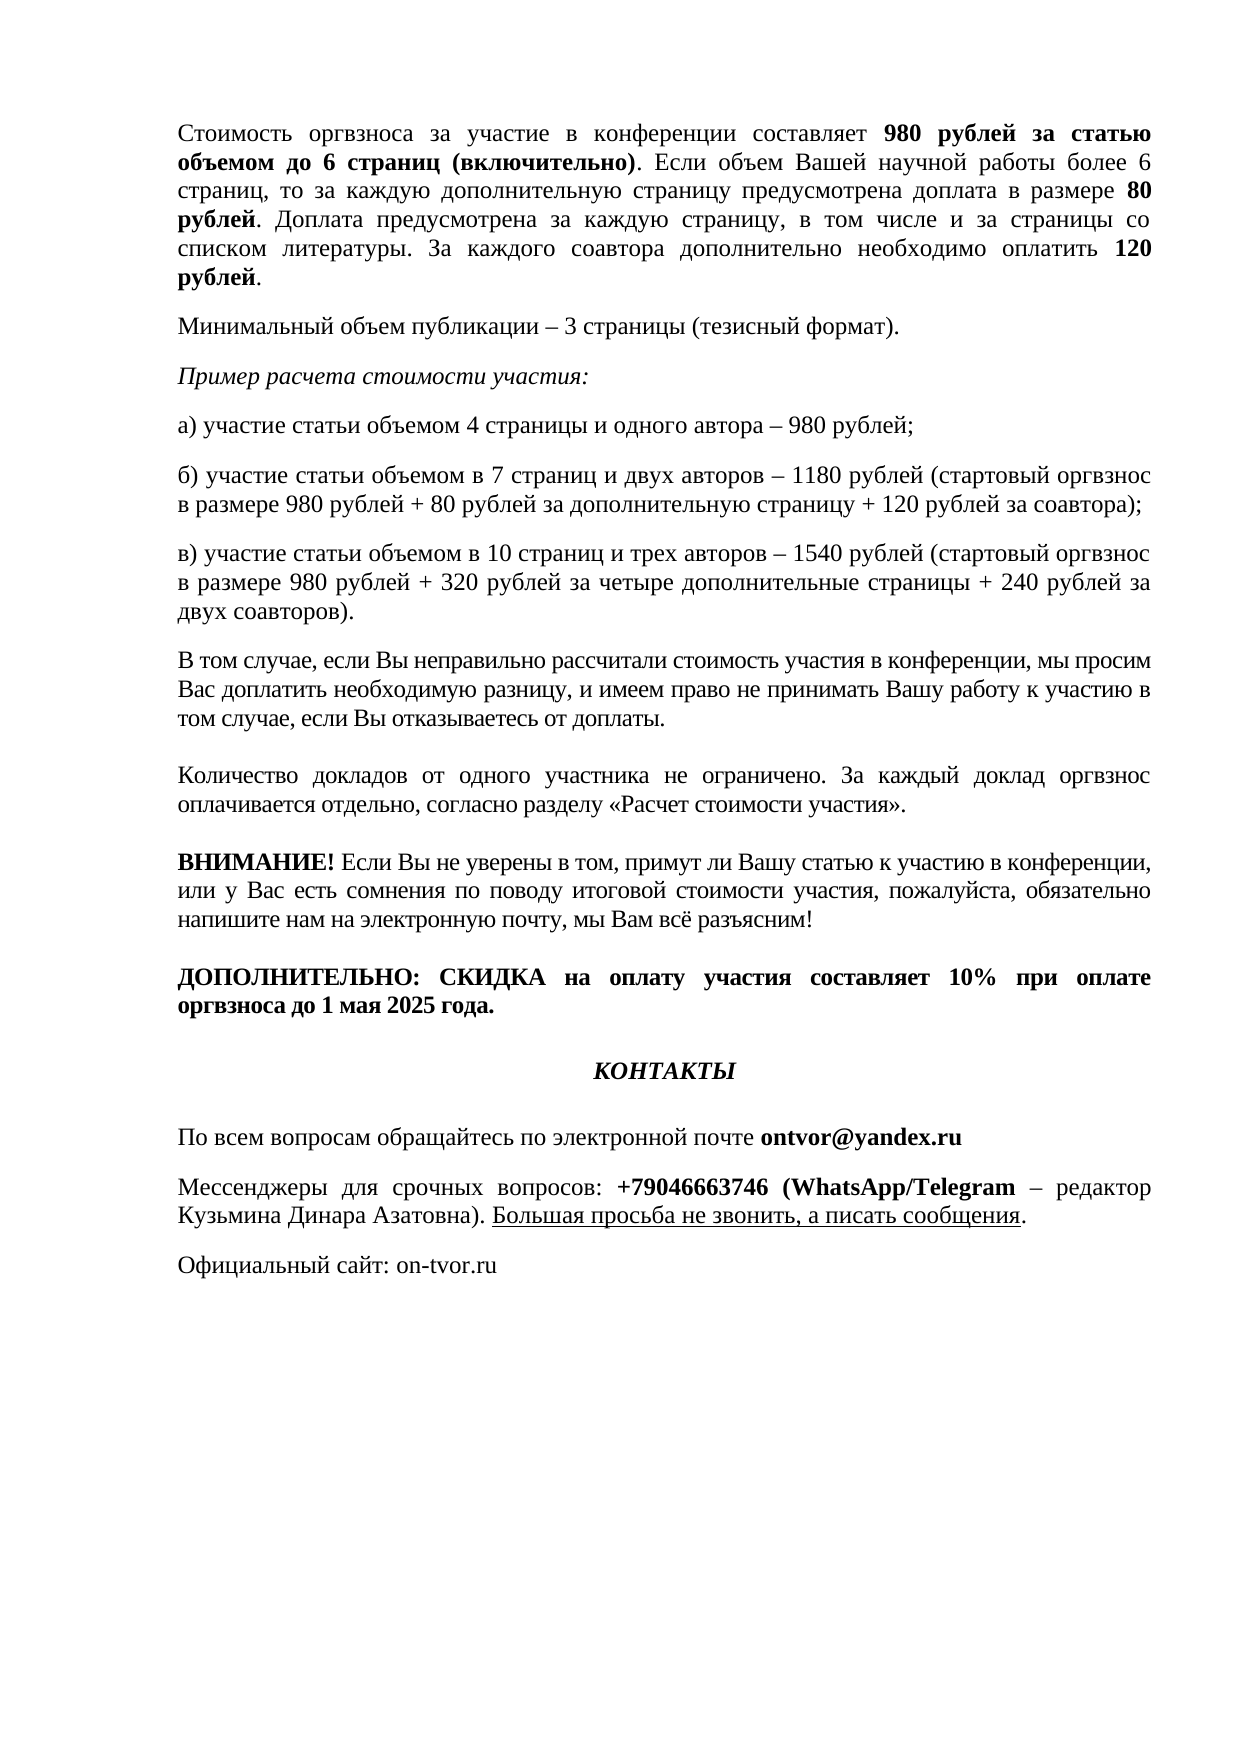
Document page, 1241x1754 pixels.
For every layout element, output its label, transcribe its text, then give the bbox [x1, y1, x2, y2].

text в) участие статьи объемом в 10 страниц и трех авторов – 1540 рублей (стартовый оргвзнос в размере 980 рублей + 320 рублей за четыре дополнительные страницы + 240 рублей за двух соавторов). [177, 538, 1152, 625]
text Количество докладов от одного участника не ограничено. За каждый доклад оргвзнос оплачивается отдельно, согласно разделу «Расчет стоимости участия». [177, 761, 1152, 818]
text Мессенджеры для срочных вопросов: +79046663746 (WhatsApp/Telegram – редактор Кузьмина Динара Азатовна). Большая просьба не звонить, а писать сообщения. [177, 1172, 1152, 1229]
text Минимальный объем публикации – 3 страницы (тезисный формат). [177, 311, 1152, 340]
text Стоимость оргвзноса за участие в конференции составляет 980 рублей за статью объемом до 6 страниц (включительно). Если объем Вашей научной работы более 6 страниц, то за каждую дополнительную страницу предусмотрена доплата в размере 80 рублей. Доплата предусмотрена за каждую страницу, в том числе и за страницы со списком литературы. За каждого соавтора дополнительно необходимо оплатить 120 рублей. [177, 118, 1152, 291]
text ДОПОЛНИТЕЛЬНО: СКИДКА на оплату участия составляет 10% при оплате оргвзноса до 1 мая 2025 года. [177, 962, 1152, 1019]
text Пример расчета стоимости участия: [177, 361, 1152, 390]
text а) участие статьи объемом 4 страницы и одного автора – 980 рублей; [177, 411, 1152, 439]
text Официальный сайт: on-tvor.ru [177, 1250, 1152, 1279]
text По всем вопросам обращайтесь по электронной почте ontvor@yandex.ru [177, 1122, 1152, 1151]
text б) участие статьи объемом в 7 страниц и двух авторов – 1180 рублей (стартовый оргвзнос в размере 980 рублей + 80 рублей за дополнительную страницу + 120 рублей за соавтора); [177, 460, 1152, 518]
text В том случае, если Вы неправильно рассчитали стоимость участия в конференции, мы просим Вас доплатить необходимую разницу, и имеем право не принимать Вашу работу к участию в том случае, если Вы отказываетесь от доплаты. [177, 646, 1152, 732]
text КОНТАКТЫ [177, 1056, 1152, 1085]
text ВНИМАНИЕ! Если Вы не уверены в том, примут ли Вашу статью к участию в конференции, или у Вас есть сомнения по поводу итоговой стоимости участия, пожалуйста, обязательно напишите нам на электронную почту, мы Вам всё разъясним! [177, 847, 1152, 933]
